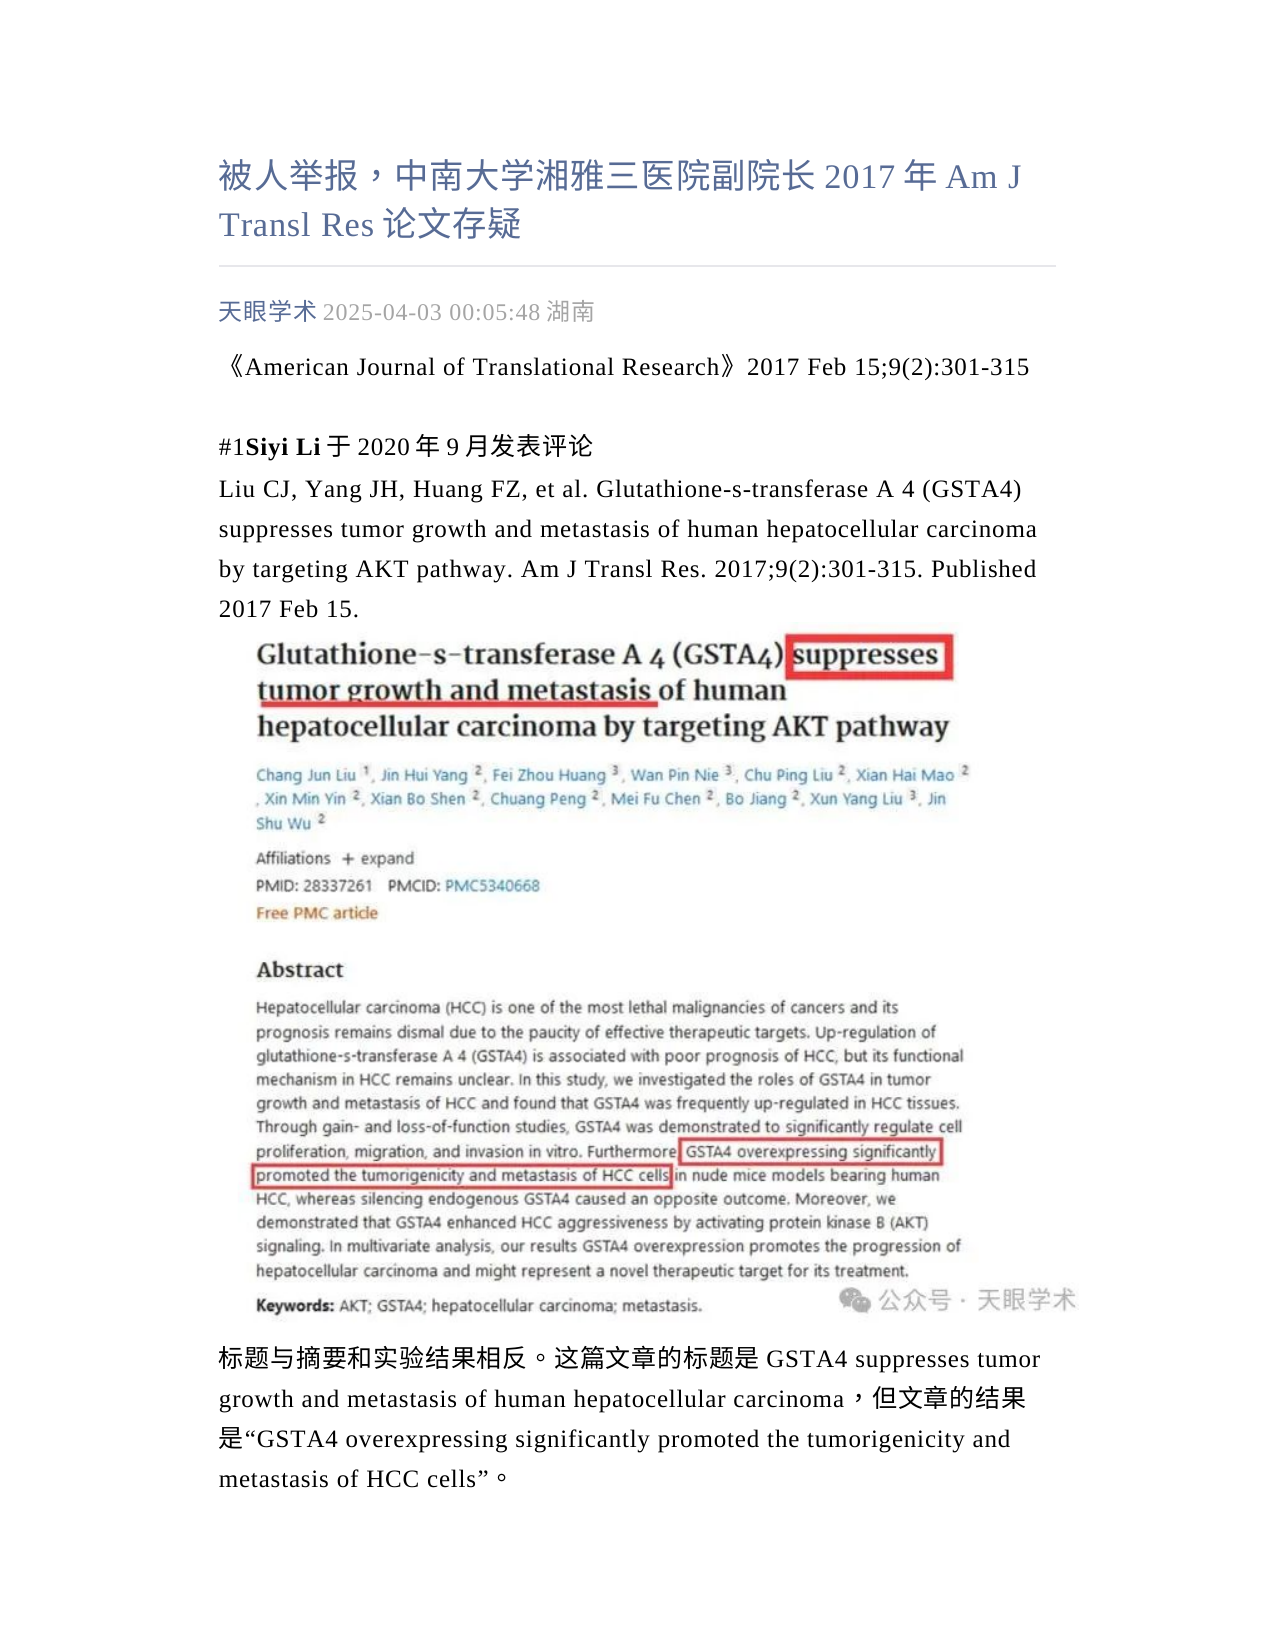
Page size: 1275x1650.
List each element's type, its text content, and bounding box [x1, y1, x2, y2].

list 天眼学术2025-04-03 00:05:48湖南 [219, 287, 1056, 327]
title 被人举报，中南大学湘雅三医院副院长2017年Am J Transl Res论文存疑 [219, 150, 1056, 265]
text #1Siyi Li于2020年9月发表评论 [219, 422, 1056, 462]
text 标题与摘要和实验结果相反。这篇文章的标题是GSTA4 suppresses tumor growth and metastasis of human hepatocellular carcinoma，但文章的结果是“GSTA4 overexpressing significantly promoted the tumorigenicity and metastasis of HCC cells”。 [219, 1335, 1056, 1495]
picture [237, 622, 1104, 1335]
text Liu CJ, Yang JH, Huang FZ, et al. Glutathione-s-transferase A 4 (GSTA4) suppresses tumor growth and metastasis of human hepatocellular carcinoma by targeting AKT pathway. Am J Transl Res. 2017;9(2):301-315. Published 2017 Feb 15. [219, 462, 1056, 622]
text 《American Journal of Translational Research》2017 Feb 15;9(2):301-315 [219, 342, 1056, 382]
